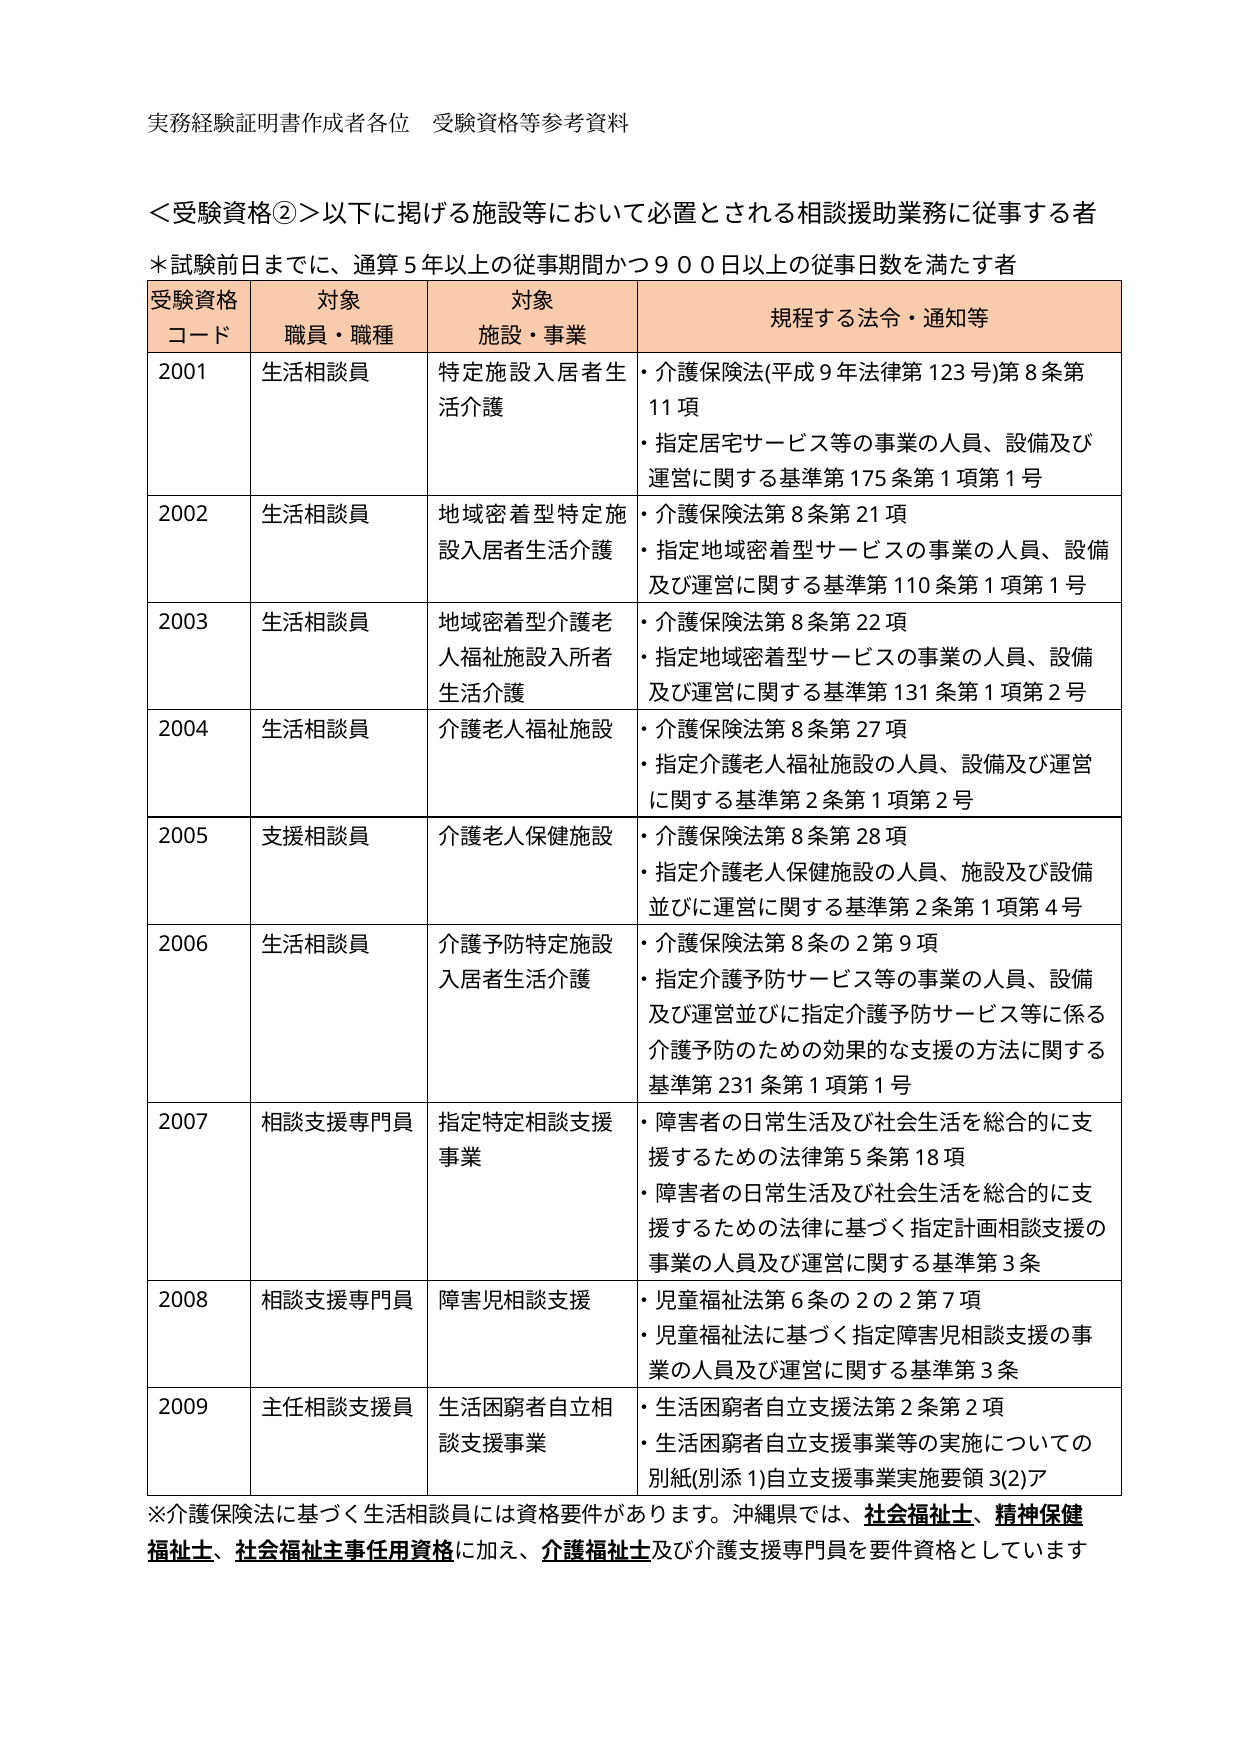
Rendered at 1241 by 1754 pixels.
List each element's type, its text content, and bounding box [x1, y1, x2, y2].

table_header 対象 施設・事業 [428, 281, 637, 352]
table_header 対象 職員・職種 [251, 281, 427, 352]
table_cell 2005 [148, 818, 250, 924]
table_cell ・介護保険法第8条第27項 ・指定介護老人福祉施設の人員、設備及び運営に関する基準第2条第1項第2号 [638, 710, 1121, 816]
table_cell ・介護保険法第8条の2第9項 ・指定介護予防サービス等の事業の人員、設備及び運営並びに指定介護予防サービス等に係る介護予防のための効果的な支援の方法に関する基準第231条第1項第1号 [638, 925, 1121, 1102]
table_cell 2001 [148, 353, 250, 494]
table_cell ・児童福祉法第6条の2の2第7項 ・児童福祉法に基づく指定障害児相談支援の事業の人員及び運営に関する基準第3条 [638, 1281, 1121, 1387]
table_cell ・介護保険法(平成9年法律第123号)第8条第11項 ・指定居宅サービス等の事業の人員、設備及び運営に関する基準第175条第1項第1号 [638, 353, 1121, 494]
table_cell 生活相談員 [251, 710, 427, 816]
table_cell 介護老人福祉施設 [428, 710, 637, 816]
table_cell ・介護保険法第8条第22項 ・指定地域密着型サービスの事業の人員、設備及び運営に関する基準第131条第1項第2号 [638, 603, 1121, 709]
table_cell 介護予防特定施設入居者生活介護 [428, 925, 637, 1102]
table_cell 2008 [148, 1281, 250, 1387]
text ＜受験資格②＞以下に掲げる施設等において必置とされる相談援助業務に従事する者 [148, 176, 1152, 247]
table_cell 主任相談支援員 [251, 1388, 427, 1494]
table_cell 相談支援専門員 [251, 1281, 427, 1387]
table_header 受験資格コード [148, 281, 250, 352]
table_cell 指定特定相談支援事業 [428, 1103, 637, 1280]
table_cell ・介護保険法第8条第28項 ・指定介護老人保健施設の人員、施設及び設備並びに運営に関する基準第2条第1項第4号 [638, 818, 1121, 924]
table_cell 介護老人保健施設 [428, 818, 637, 924]
table_cell ・障害者の日常生活及び社会生活を総合的に支援するための法律第5条第18項 ・障害者の日常生活及び社会生活を総合的に支援するための法律に基づく指定計画相談支援の事業の人員及び運営に関する基準第3条 [638, 1103, 1121, 1280]
table_cell 生活相談員 [251, 603, 427, 709]
table_cell 障害児相談支援 [428, 1281, 637, 1387]
table_cell 2006 [148, 925, 250, 1102]
table_cell 2004 [148, 710, 250, 816]
table_cell ・生活困窮者自立支援法第2条第2項 ・生活困窮者自立支援事業等の実施についての別紙(別添1)自立支援事業実施要領3(2)ア [638, 1388, 1121, 1494]
table_cell 2007 [148, 1103, 250, 1280]
table_cell 生活困窮者自立相談支援事業 [428, 1388, 637, 1494]
text ＊試験前日までに、通算5年以上の従事期間かつ９００日以上の従事日数を満たす者 [147, 247, 1122, 280]
table_cell 特定施設入居者生活介護 [428, 353, 637, 494]
table_cell 生活相談員 [251, 353, 427, 494]
table_cell 地域密着型介護老人福祉施設入所者生活介護 [428, 603, 637, 709]
table_cell 支援相談員 [251, 818, 427, 924]
table_cell 生活相談員 [251, 496, 427, 602]
table_header 規程する法令・通知等 [638, 281, 1121, 352]
table_cell 2002 [148, 496, 250, 602]
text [148, 1496, 1093, 1566]
table_cell 生活相談員 [251, 925, 427, 1102]
table_cell 2009 [148, 1388, 250, 1494]
table_cell 2003 [148, 603, 250, 709]
table_cell 相談支援専門員 [251, 1103, 427, 1280]
table_cell 地域密着型特定施設入居者生活介護 [428, 496, 637, 602]
table_cell ・介護保険法第8条第21項 ・指定地域密着型サービスの事業の人員、設備及び運営に関する基準第110条第1項第1号 [638, 496, 1121, 602]
